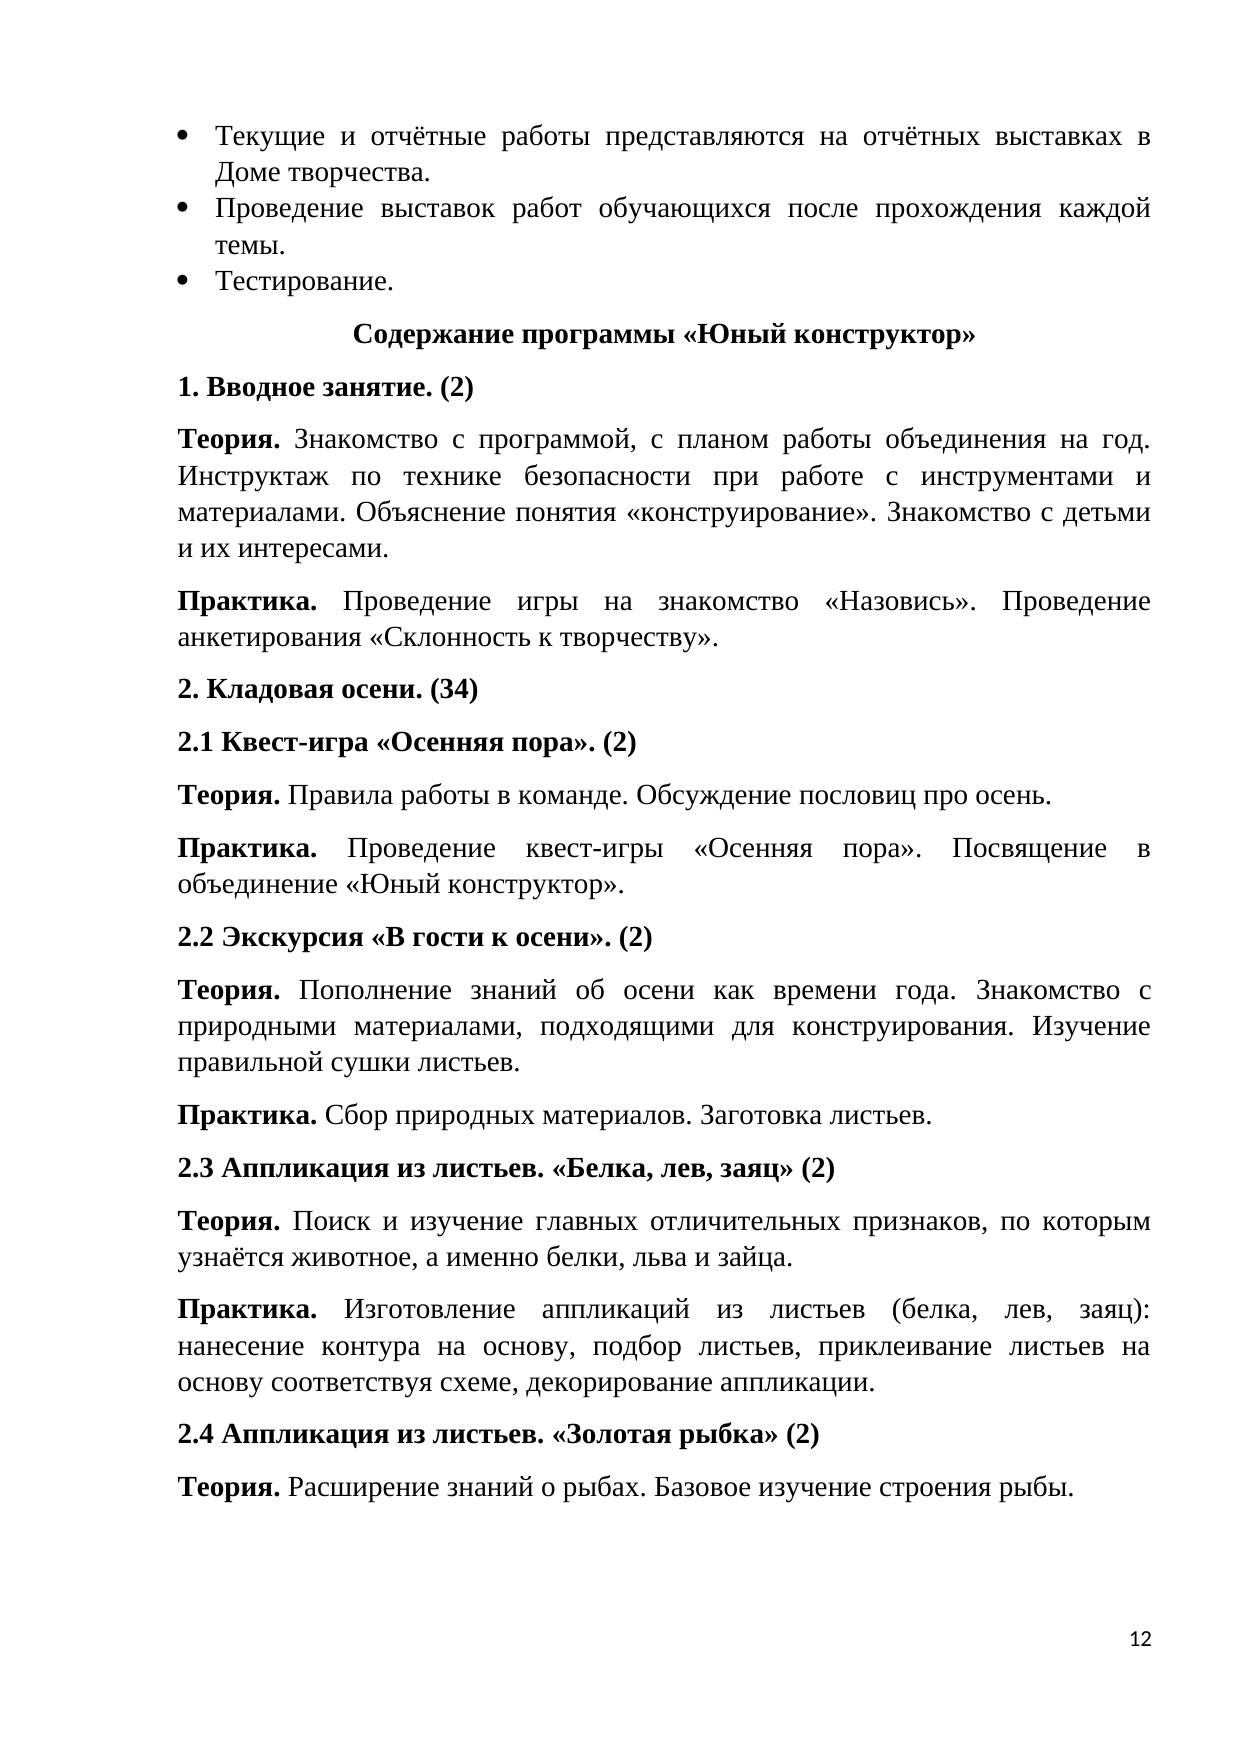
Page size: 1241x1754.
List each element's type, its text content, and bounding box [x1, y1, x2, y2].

text Теория. Пополнение знаний об осени как времени года. Знакомство с природными материалами, подходящими для конструирования. Изучение правильной сушки листьев. [177, 972, 1152, 1078]
text 2.4 Аппликация из листьев. «Золотая рыбка» (2) [177, 1417, 1152, 1450]
text 2.2 Экскурсия «В гости к осени». (2) [177, 919, 1152, 953]
list Проведение выставок работ обучающихся после прохождения каждой темы. [177, 191, 1152, 260]
text Теория. Поиск и изучение главных отличительных признаков, по которым узнаётся животное, а именно белки, льва и зайца. [177, 1203, 1152, 1272]
text Практика. Проведение квест-игры «Осенняя пора». Посвящение в объединение «Юный конструктор». [177, 830, 1152, 900]
text Содержание программы «Юный конструктор» [177, 316, 1152, 349]
list Текущие и отчётные работы представляются на отчётных выставках в Доме творчества. [177, 118, 1152, 188]
text 2.3 Аппликация из листьев. «Белка, лев, заяц» (2) [177, 1150, 1152, 1183]
text Практика. Сбор природных материалов. Заготовка листьев. [177, 1097, 1152, 1131]
text 1. Вводное занятие. (2) [177, 369, 1152, 402]
list Тестирование. [177, 263, 1152, 297]
text Теория. Расширение знаний о рыбах. Базовое изучение строения рыбы. [177, 1469, 1152, 1503]
text Практика. Изготовление аппликаций из листьев (белка, лев, заяц): нанесение контура на основу, подбор листьев, приклеивание листьев на основу соответствуя схеме, декорирование аппликации. [177, 1292, 1152, 1397]
text 2. Кладовая осени. (34) [177, 672, 1152, 705]
text 2.1 Квест-игра «Осенняя пора». (2) [177, 724, 1152, 758]
text Практика. Проведение игры на знакомство «Назовись». Проведение анкетирования «Склонность к творчеству». [177, 583, 1152, 652]
text Теория. Правила работы в команде. Обсуждение пословиц про осень. [177, 777, 1152, 811]
text Теория. Знакомство с программой, с планом работы объединения на год. Инструктаж по технике безопасности при работе с инструментами и материалами. Объяснение понятия «конструирование». Знакомство с детьми и их интересами. [177, 421, 1152, 563]
